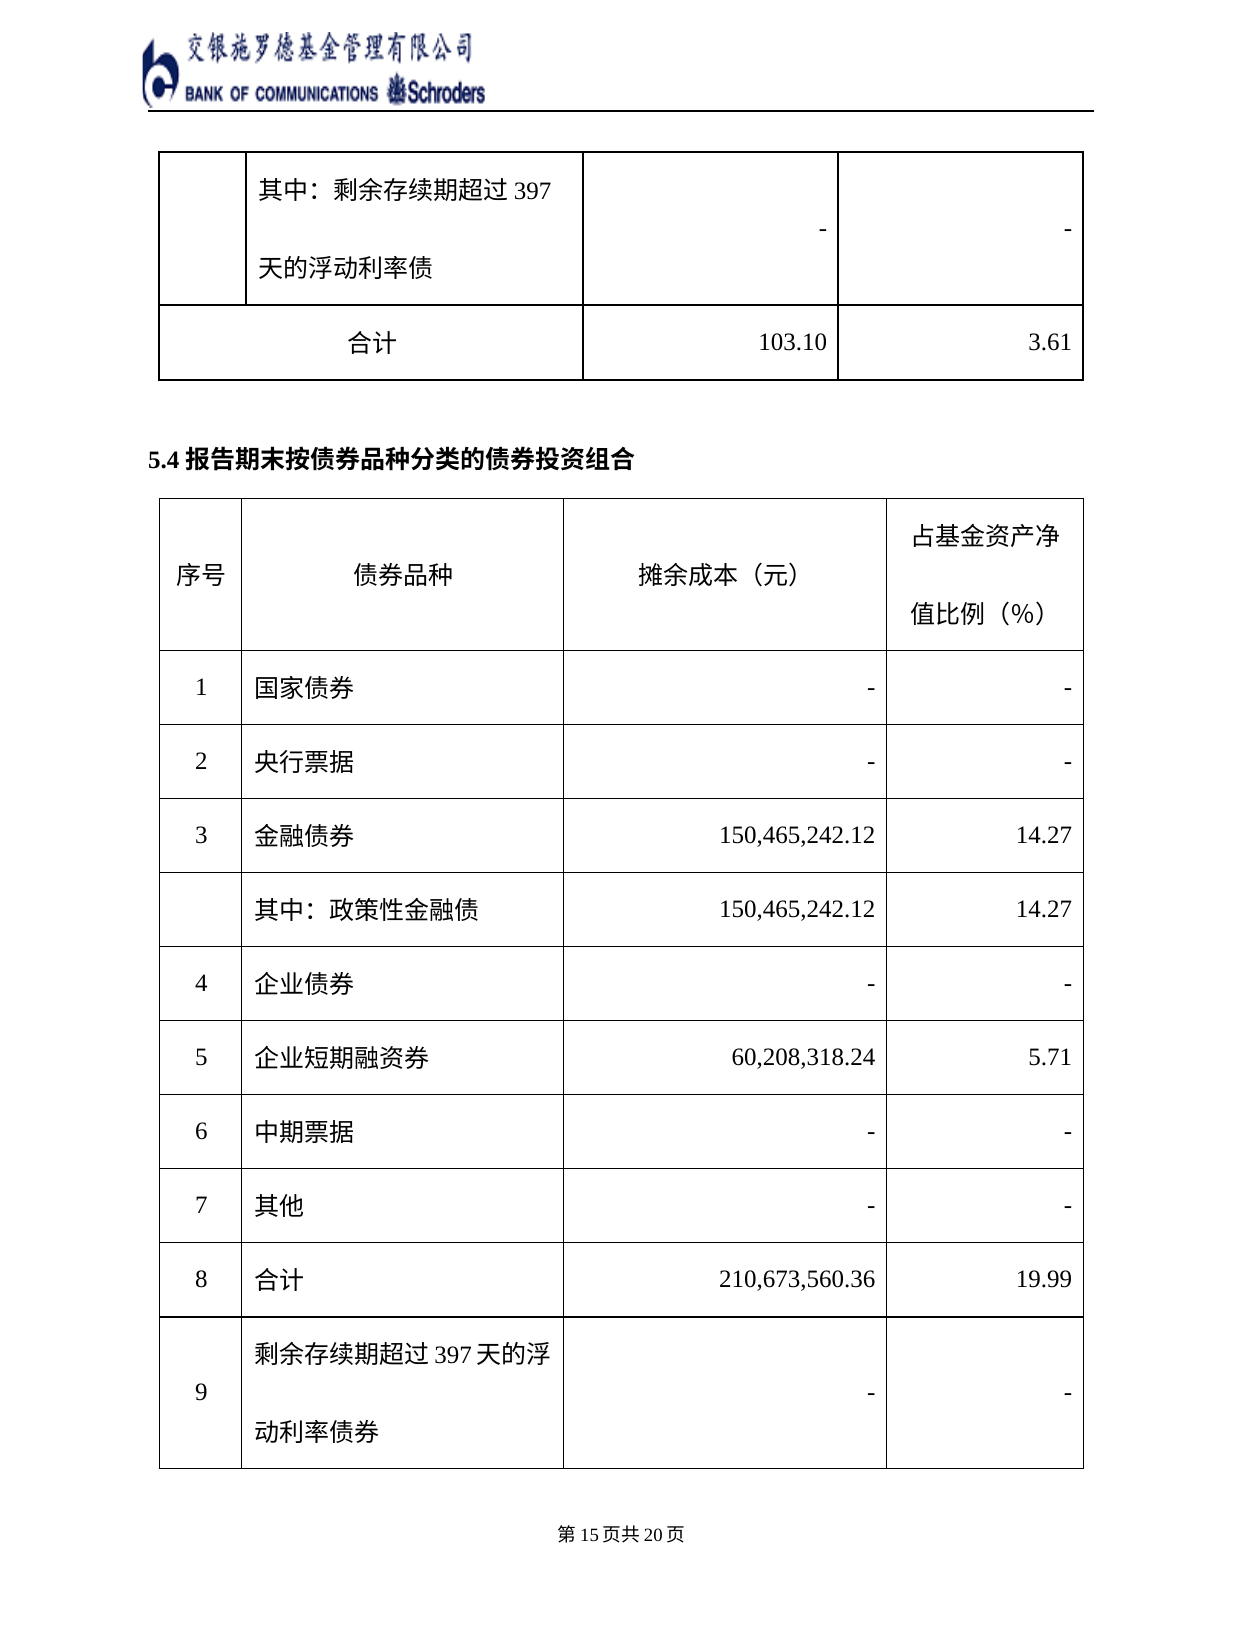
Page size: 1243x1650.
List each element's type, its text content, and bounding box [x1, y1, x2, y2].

table_cell 3.61 [839, 306, 1082, 379]
table_cell - [887, 651, 1083, 724]
table_cell 8 [160, 1243, 241, 1316]
table_cell 其中：政策性金融债 [242, 873, 563, 946]
table_header 占基金资产净值比例（％） [887, 499, 1083, 650]
table_cell 其中：剩余存续期超过397天的浮动利率债 [247, 153, 582, 304]
table_cell 150,465,242.12 [564, 873, 886, 946]
table_cell 央行票据 [242, 725, 563, 798]
table_header 摊余成本（元） [564, 499, 886, 650]
table_cell 企业债券 [242, 947, 563, 1020]
picture [142, 32, 485, 108]
table_cell [160, 873, 241, 946]
table_cell 150,465,242.12 [564, 799, 886, 872]
table_header 序号 [160, 499, 241, 650]
table_cell [160, 153, 245, 304]
table_cell - [564, 725, 886, 798]
table_cell 103.10 [584, 306, 837, 379]
table_cell 2 [160, 725, 241, 798]
table_cell - [887, 1318, 1083, 1468]
table_cell - [564, 651, 886, 724]
table_cell - [887, 1095, 1083, 1168]
table_cell - [887, 725, 1083, 798]
table_cell - [564, 947, 886, 1020]
table_cell 企业短期融资券 [242, 1021, 563, 1094]
table_cell 中期票据 [242, 1095, 563, 1168]
table_cell - [564, 1318, 886, 1468]
table_header 债券品种 [242, 499, 563, 650]
text 5.4 报告期末按债券品种分类的债券投资组合 [148, 426, 1094, 491]
table_cell - [839, 153, 1082, 304]
table_cell 合计 [242, 1243, 563, 1316]
table_cell - [887, 1169, 1083, 1242]
table_cell 14.27 [887, 873, 1083, 946]
table_cell 金融债券 [242, 799, 563, 872]
table_cell 14.27 [887, 799, 1083, 872]
table_cell 1 [160, 651, 241, 724]
table_cell 国家债券 [242, 651, 563, 724]
table_cell 6 [160, 1095, 241, 1168]
table_cell 19.99 [887, 1243, 1083, 1316]
table_cell - [564, 1169, 886, 1242]
table_cell 4 [160, 947, 241, 1020]
table_cell 其他 [242, 1169, 563, 1242]
table_cell - [887, 947, 1083, 1020]
table_cell 5 [160, 1021, 241, 1094]
table_cell - [584, 153, 837, 304]
table_cell 7 [160, 1169, 241, 1242]
table_cell 60,208,318.24 [564, 1021, 886, 1094]
table_cell - [564, 1095, 886, 1168]
table_cell 9 [160, 1318, 241, 1468]
table_cell 210,673,560.36 [564, 1243, 886, 1316]
table_cell 3 [160, 799, 241, 872]
table_cell 5.71 [887, 1021, 1083, 1094]
table_cell 合计 [160, 306, 582, 379]
table_cell 剩余存续期超过397天的浮动利率债券 [242, 1318, 563, 1468]
